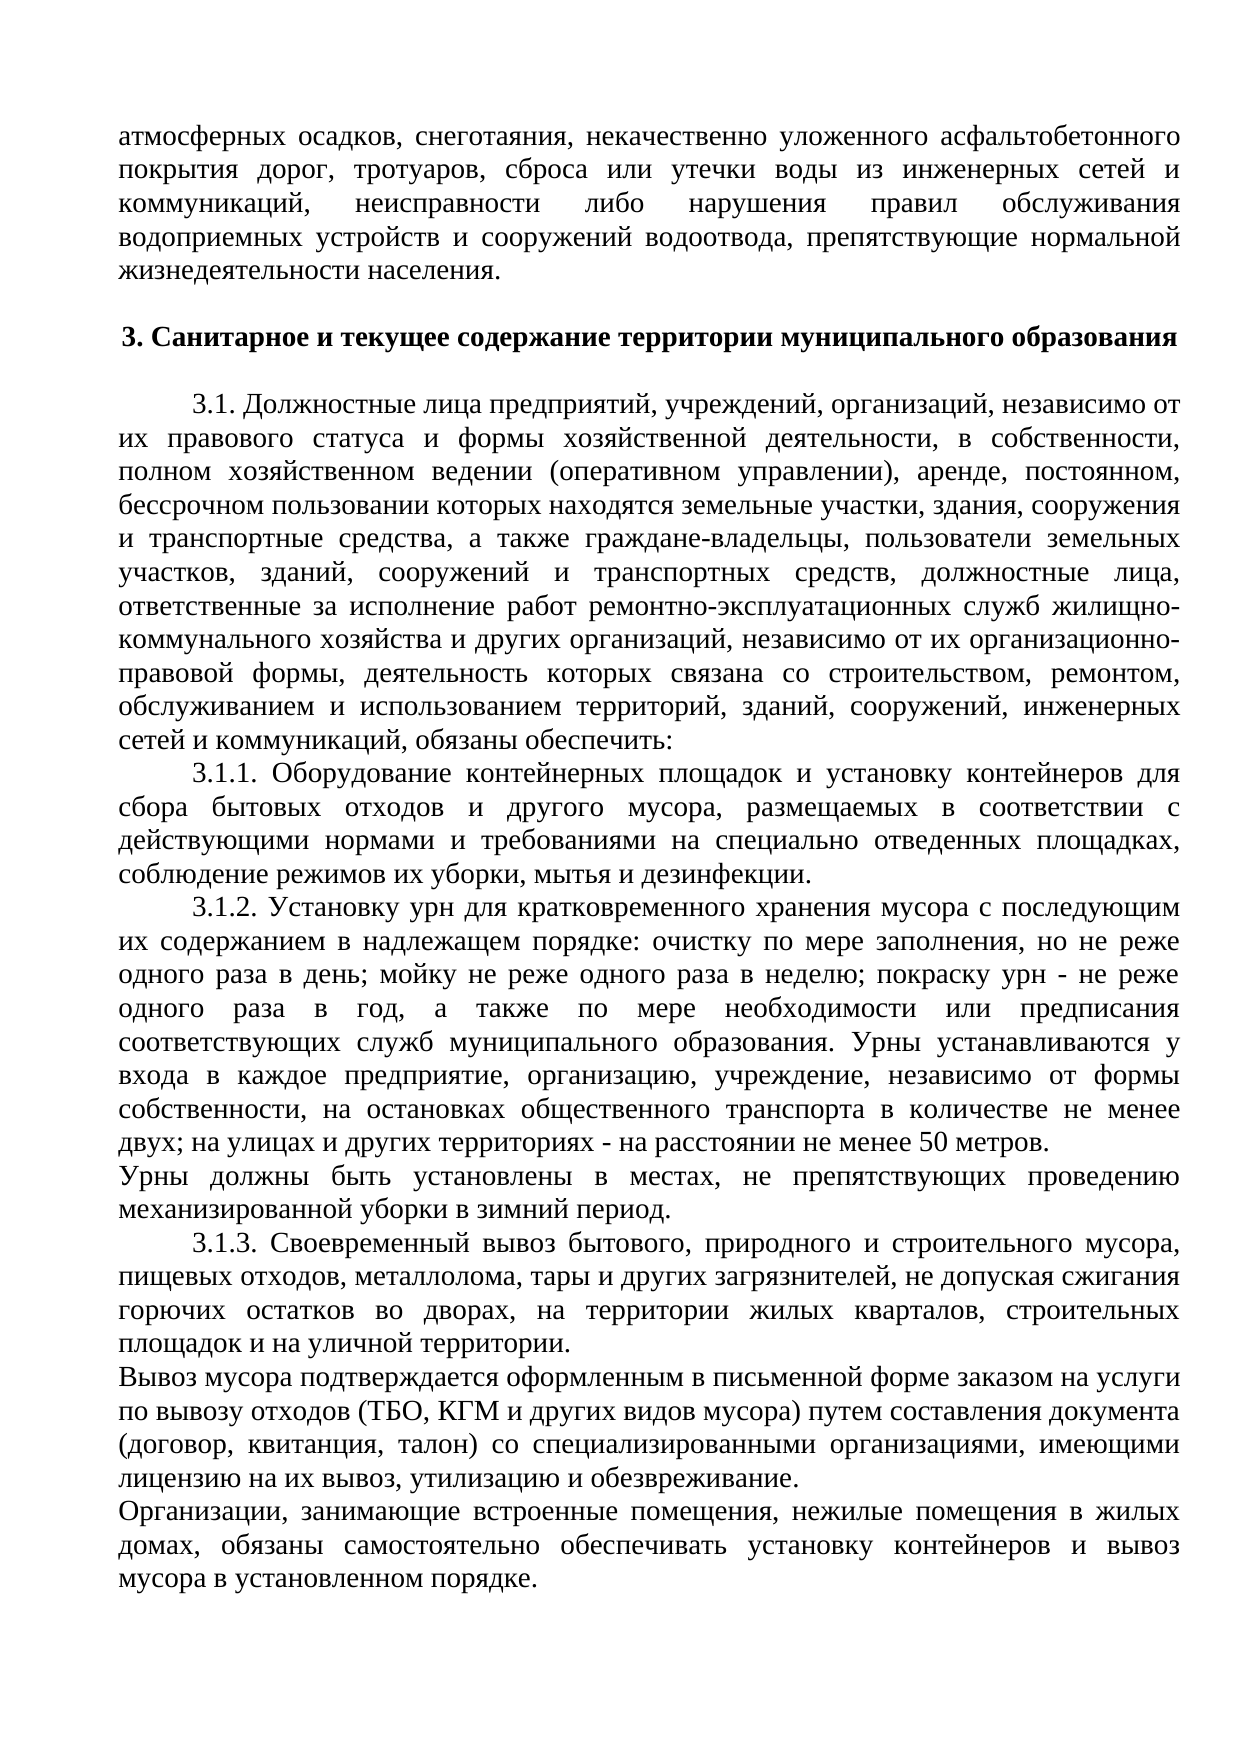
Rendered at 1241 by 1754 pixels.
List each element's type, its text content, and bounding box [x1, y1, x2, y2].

text 3.1.1. Оборудование контейнерных площадок и установку контейнеров для сбора бытовых отходов и другого мусора, размещаемых в соответствии с действующими нормами и требованиями на специально отведенных площадках, соблюдение режимов их уборки, мытья и дезинфекции. [118, 755, 1181, 889]
text 3.1.3. Своевременный вывоз бытового, природного и строительного мусора, пищевых отходов, металлолома, тары и других загрязнителей, не допуская сжигания горючих остатков во дворах, на территории жилых кварталов, строительных площадок и на уличной территории. [118, 1225, 1181, 1359]
text Организации, занимающие встроенные помещения, нежилые помещения в жилых домах, обязаны самостоятельно обеспечивать установку контейнеров и вывоз мусора в установленном порядке. [118, 1493, 1181, 1594]
text 3.1. Должностные лица предприятий, учреждений, организаций, независимо от их правового статуса и формы хозяйственной деятельности, в собственности, полном хозяйственном ведении (оперативном управлении), аренде, постоянном, бессрочном пользовании которых находятся земельные участки, здания, сооружения и транспортные средства, а также граждане-владельцы, пользователи земельных участков, зданий, сооружений и транспортных средств, должностные лица, ответственные за исполнение работ ремонтно-эксплуатационных служб жилищно-коммунального хозяйства и других организаций, независимо от их организационно-правовой формы, деятельность которых связана со строительством, ремонтом, обслуживанием и использованием территорий, зданий, сооружений, инженерных сетей и коммуникаций, обязаны обеспечить: [118, 386, 1181, 755]
text Вывоз мусора подтверждается оформленным в письменной форме заказом на услуги по вывозу отходов (ТБО, КГМ и других видов мусора) путем составления документа (договор, квитанция, талон) со специализированными организациями, имеющими лицензию на их вывоз, утилизацию и обезвреживание. [118, 1359, 1181, 1493]
text 3. Санитарное и текущее содержание территории муниципального образования [118, 319, 1181, 353]
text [118, 118, 1181, 286]
text Урны должны быть установлены в местах, не препятствующих проведению механизированной уборки в зимний период. [118, 1158, 1181, 1225]
text 3.1.2. Установку урн для кратковременного хранения мусора с последующим их содержанием в надлежащем порядке: очистку по мере заполнения, но не реже одного раза в день; мойку не реже одного раза в неделю; покраску урн - не реже одного раза в год, а также по мере необходимости или предписания соответствующих служб муниципального образования. Урны устанавливаются у входа в каждое предприятие, организацию, учреждение, независимо от формы собственности, на остановках общественного транспорта в количестве не менее двух; на улицах и других территориях - на расстоянии не менее 50 метров. [118, 889, 1181, 1158]
